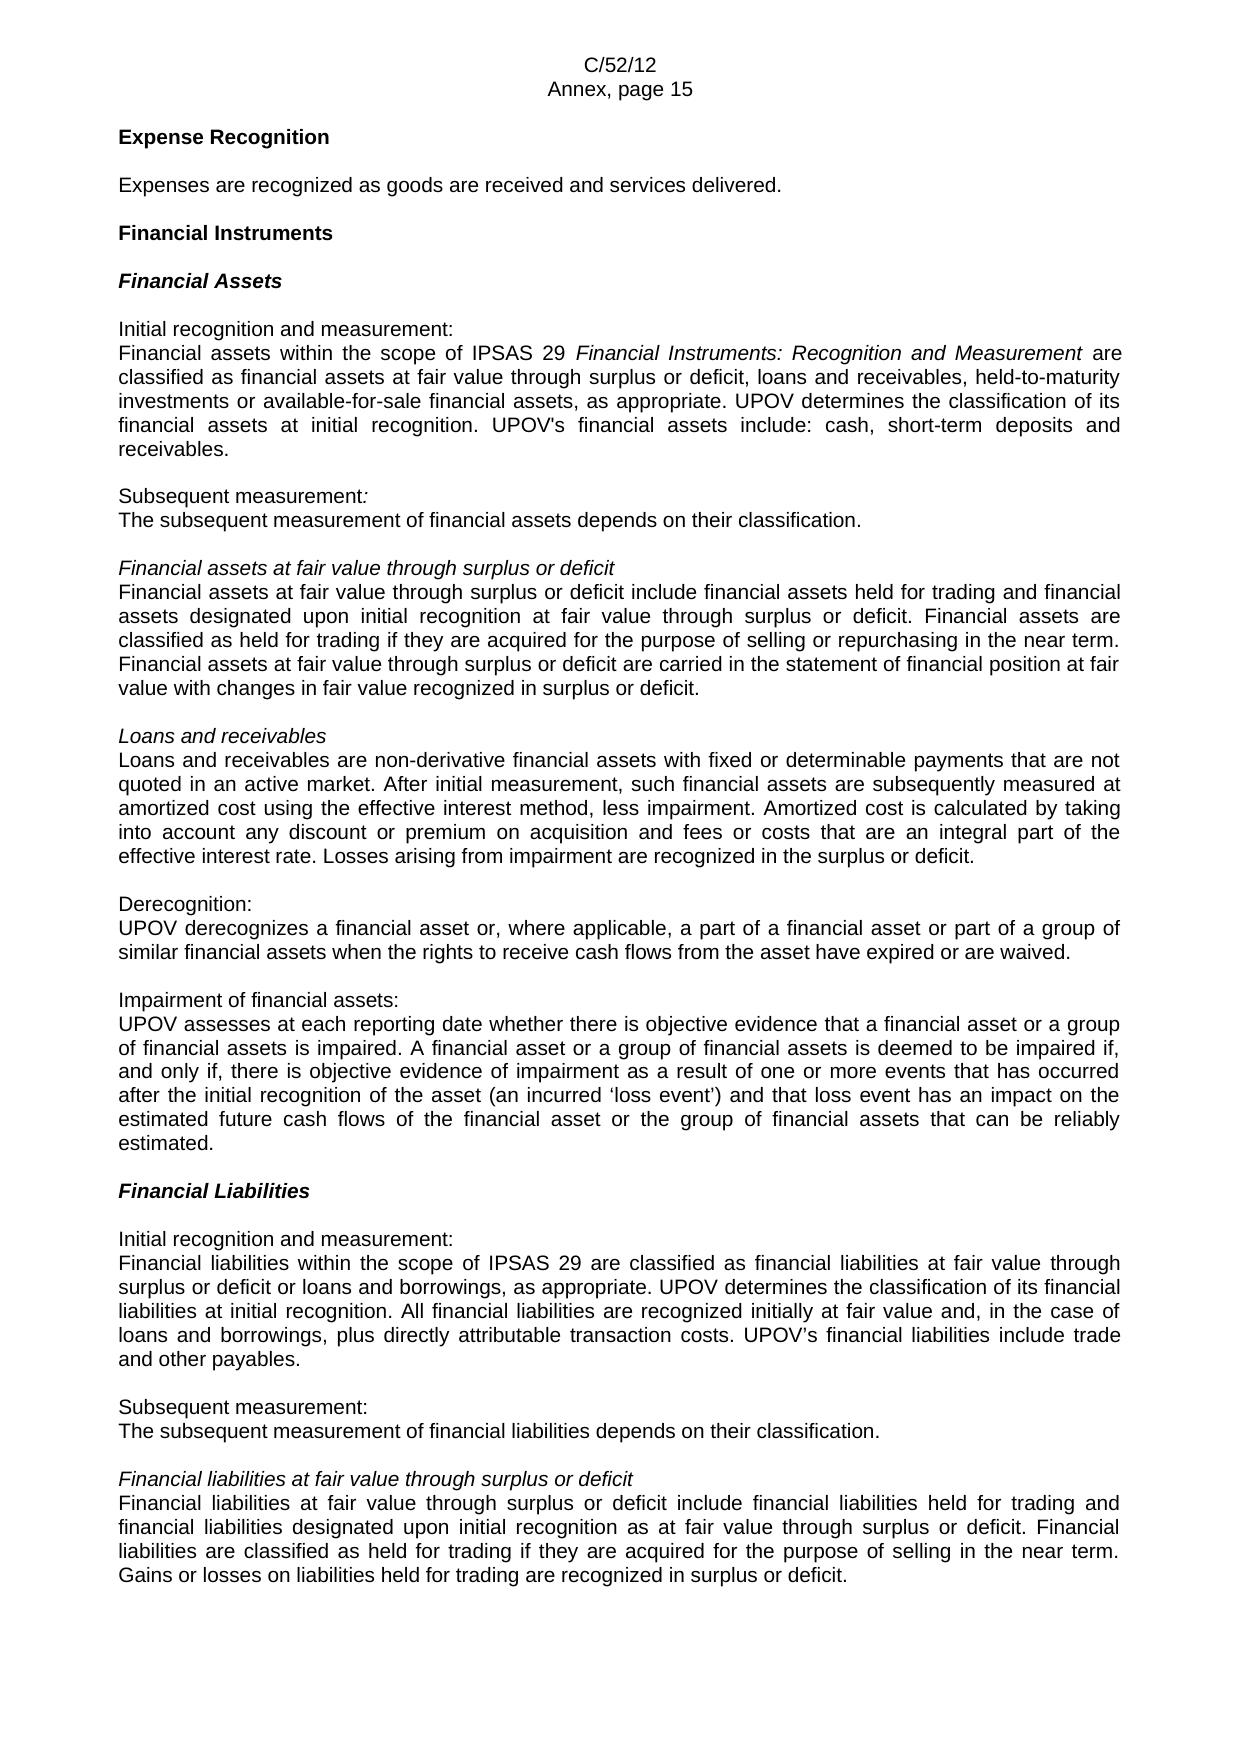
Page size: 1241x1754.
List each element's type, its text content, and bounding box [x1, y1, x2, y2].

text Financial Instruments [118, 221, 1122, 245]
text The subsequent measurement of financial assets depends on their classification. [118, 508, 1122, 532]
text Financial assets at fair value through surplus or deficit include financial assets held for trading and financial assets designated upon initial recognition at fair value through surplus or deficit. Financial assets are classified as held for trading if they are acquired for the purpose of selling or repurchasing in the near term. Financial assets at fair value through surplus or deficit are carried in the statement of financial position at fair value with changes in fair value recognized in surplus or deficit. [118, 580, 1122, 700]
text Expense Recognition [118, 125, 1122, 149]
text Financial assets within the scope of IPSAS 29 Financial Instruments: Recognition and Measurement are classified as financial assets at fair value through surplus or deficit, loans and receivables, held-to-maturity investments or available-for-sale financial assets, as appropriate. UPOV determines the classification of its financial assets at initial recognition. UPOV's financial assets include: cash, short-term deposits and receivables. [118, 341, 1122, 460]
text UPOV derecognizes a financial asset or, where applicable, a part of a financial asset or part of a group of similar financial assets when the rights to receive cash flows from the asset have expired or are waived. [118, 916, 1122, 963]
text Financial assets at fair value through surplus or deficit [118, 556, 1122, 580]
text Financial Assets [118, 269, 1122, 293]
text Financial Liabilities [118, 1179, 1122, 1203]
text Initial recognition and measurement: [118, 317, 1122, 341]
text Initial recognition and measurement: [118, 1227, 1122, 1251]
text Financial liabilities at fair value through surplus or deficit include financial liabilities held for trading and financial liabilities designated upon initial recognition as at fair value through surplus or deficit. Financial liabilities are classified as held for trading if they are acquired for the purpose of selling in the near term. Gains or losses on liabilities held for trading are recognized in surplus or deficit. [118, 1491, 1122, 1586]
text Subsequent measurement: [118, 484, 1122, 508]
text Financial liabilities at fair value through surplus or deficit [118, 1467, 1122, 1491]
text Loans and receivables [118, 724, 1122, 748]
text The subsequent measurement of financial liabilities depends on their classification. [118, 1419, 1122, 1443]
text Financial liabilities within the scope of IPSAS 29 are classified as financial liabilities at fair value through surplus or deficit or loans and borrowings, as appropriate. UPOV determines the classification of its financial liabilities at initial recognition. All financial liabilities are recognized initially at fair value and, in the case of loans and borrowings, plus directly attributable transaction costs. UPOV’s financial liabilities include trade and other payables. [118, 1251, 1122, 1371]
text Subsequent measurement: [118, 1395, 1122, 1419]
text Derecognition: [118, 892, 1122, 916]
text Expenses are recognized as goods are received and services delivered. [118, 173, 1122, 197]
text Loans and receivables are non-derivative financial assets with fixed or determinable payments that are not quoted in an active market. After initial measurement, such financial assets are subsequently measured at amortized cost using the effective interest method, less impairment. Amortized cost is calculated by taking into account any discount or premium on acquisition and fees or costs that are an integral part of the effective interest rate. Losses arising from impairment are recognized in the surplus or deficit. [118, 748, 1122, 868]
text Impairment of financial assets: [118, 987, 1122, 1011]
text UPOV assesses at each reporting date whether there is objective evidence that a financial asset or a group of financial assets is impaired. A financial asset or a group of financial assets is deemed to be impaired if, and only if, there is objective evidence of impairment as a result of one or more events that has occurred after the initial recognition of the asset (an incurred ‘loss event’) and that loss event has an impact on the estimated future cash flows of the financial asset or the group of financial assets that can be reliably estimated. [118, 1011, 1122, 1155]
